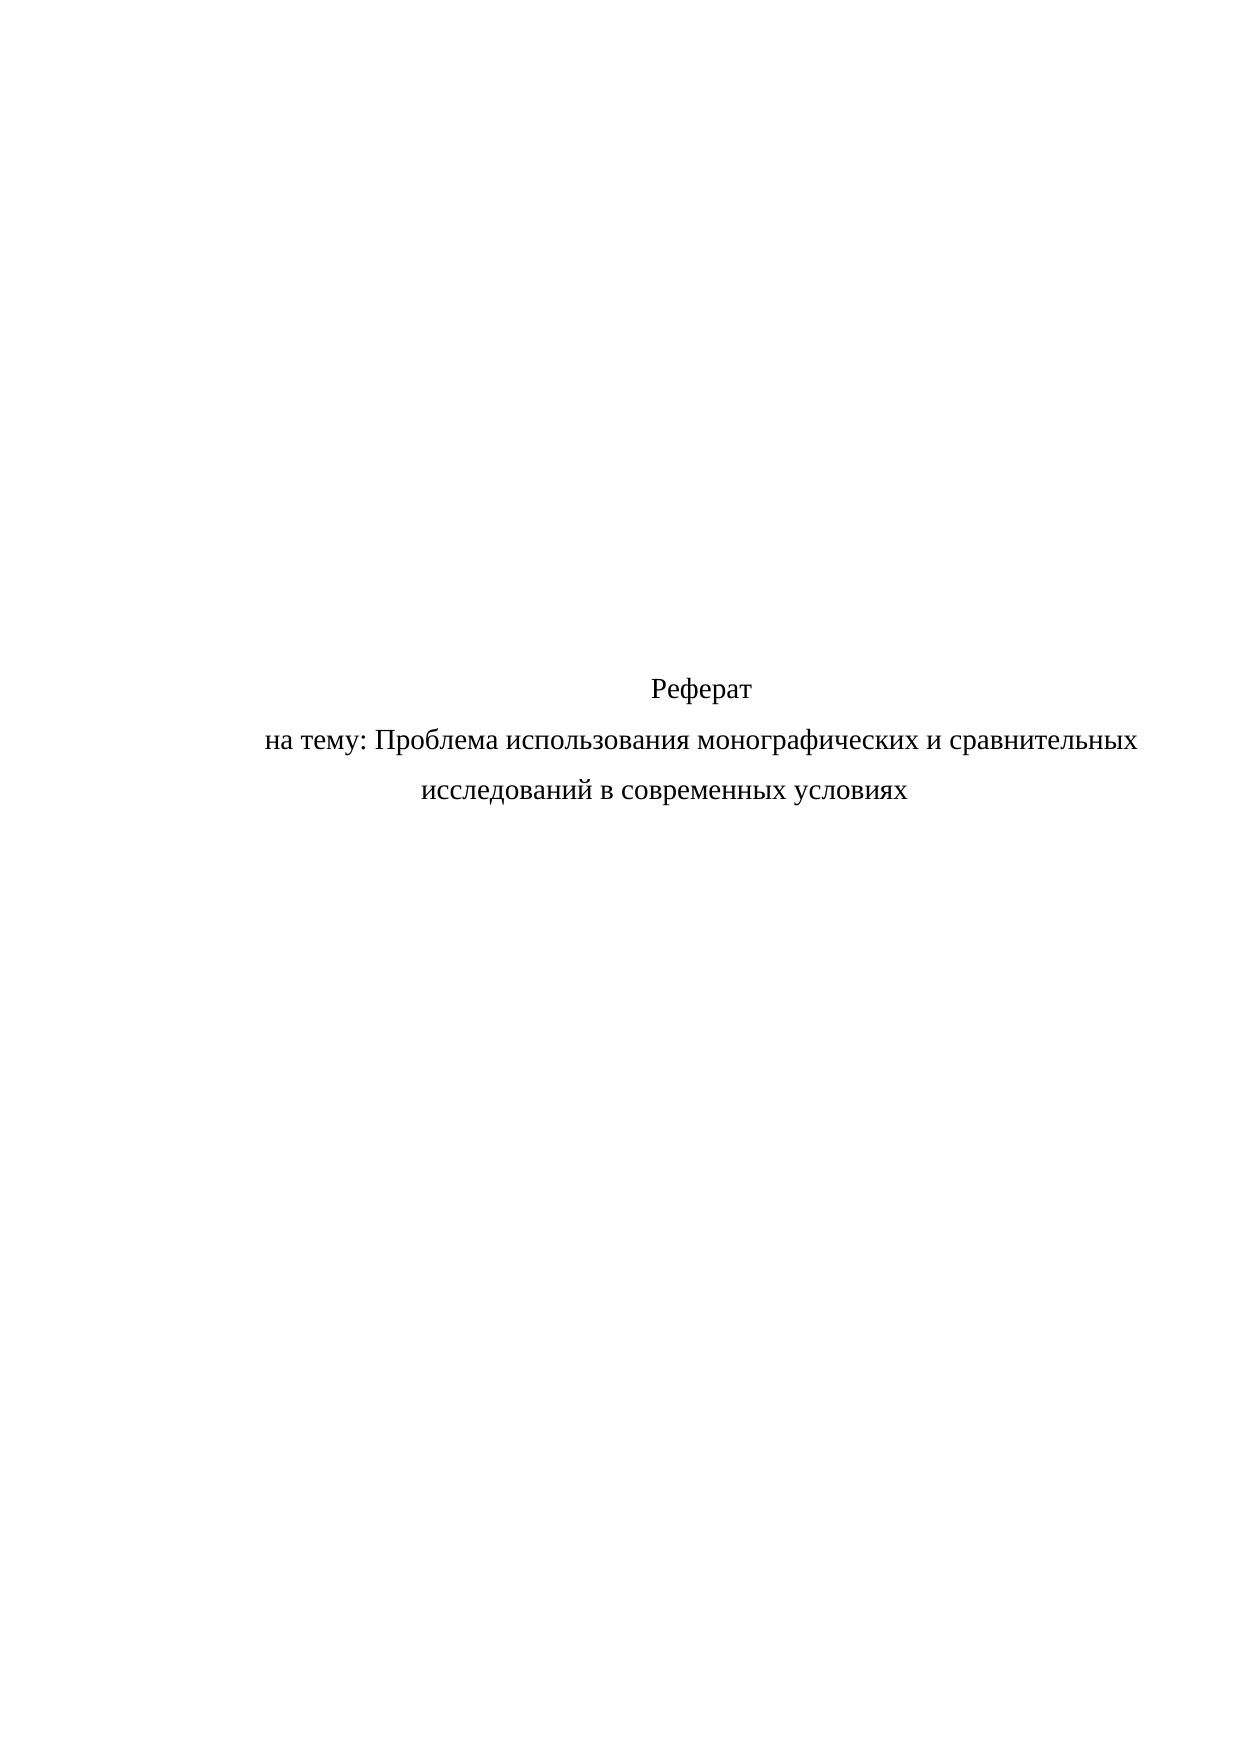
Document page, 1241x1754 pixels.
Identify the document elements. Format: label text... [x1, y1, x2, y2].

text Реферат [177, 672, 1152, 705]
text на тему: Проблема использования монографических и сравнительных исследований в современных условиях [177, 722, 1152, 806]
